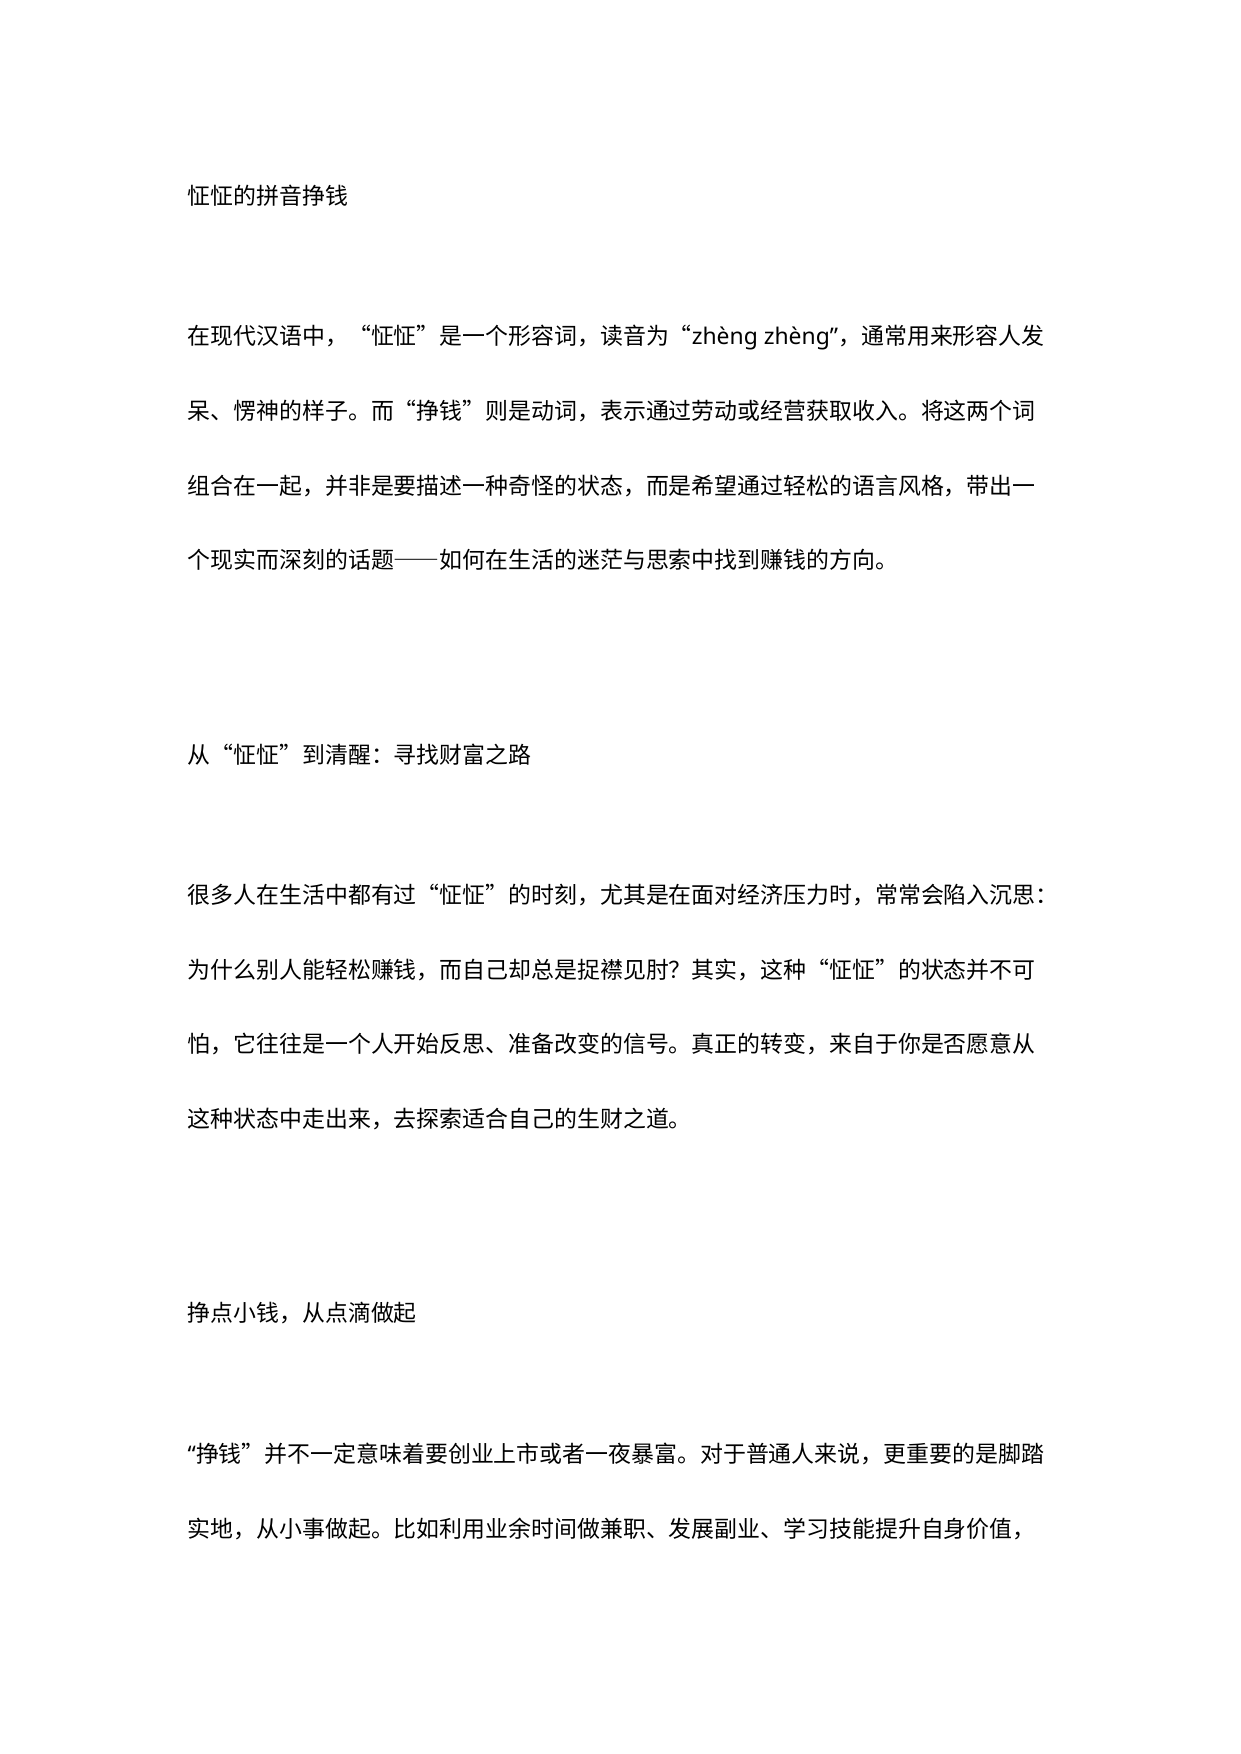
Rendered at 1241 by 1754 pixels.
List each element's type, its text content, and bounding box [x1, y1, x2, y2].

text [187, 1420, 1053, 1559]
text 从“怔怔”到清醒：寻找财富之路 [187, 721, 1053, 786]
text 挣点小钱，从点滴做起 [187, 1279, 1053, 1344]
text 怔怔的拼音挣钱 [187, 162, 1053, 227]
text 在现代汉语中，“怔怔”是一个形容词，读音为“zhèng zhèng”，通常用来形容人发呆、愣神的样子。而“挣钱”则是动词，表示通过劳动或经营获取收入。将这两个词组合在一起，并非是要描述一种奇怪的状态，而是希望通过轻松的语言风格，带出一个现实而深刻的话题——如何在生活的迷茫与思索中找到赚钱的方向。 [187, 302, 1053, 591]
text 很多人在生活中都有过“怔怔”的时刻，尤其是在面对经济压力时，常常会陷入沉思：为什么别人能轻松赚钱，而自己却总是捉襟见肘？其实，这种“怔怔”的状态并不可怕，它往往是一个人开始反思、准备改变的信号。真正的转变，来自于你是否愿意从这种状态中走出来，去探索适合自己的生财之道。 [187, 861, 1053, 1150]
